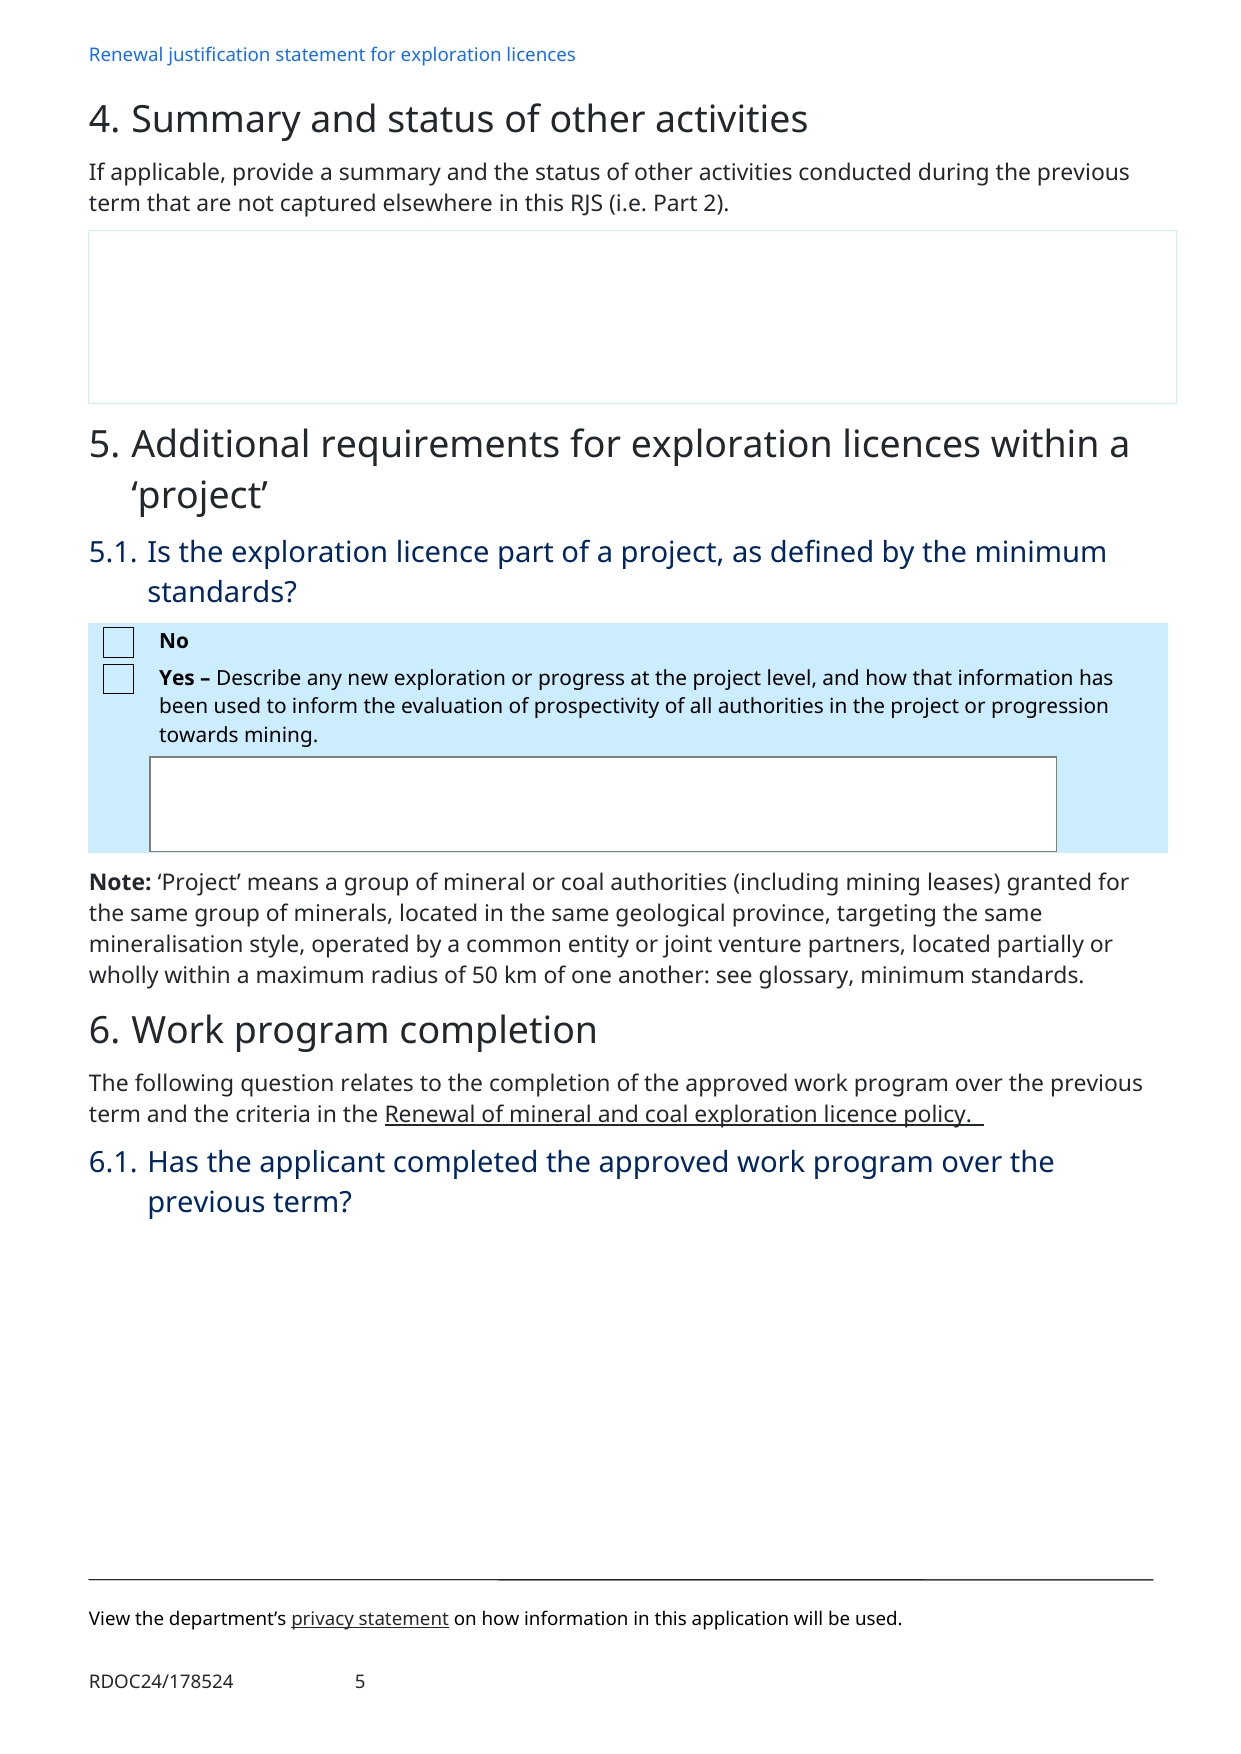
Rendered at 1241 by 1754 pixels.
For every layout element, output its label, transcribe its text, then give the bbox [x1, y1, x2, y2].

subtitle Work program completion [89, 1003, 1152, 1054]
subtitle Has the applicant completed the approved work program over the previous term? [89, 1142, 1152, 1221]
text If applicable, provide a summary and the status of other activities conducted during the previous term that are not captured elsewhere in this RJS (i.e. Part 2). [89, 155, 1152, 218]
subtitle Summary and status of other activities [89, 92, 1152, 143]
text The following question relates to the completion of the approved work program over the previous term and the criteria in the Renewal of mineral and coal exploration licence policy. [89, 1067, 1152, 1129]
subtitle Is the exploration licence part of a project, as defined by the minimum standards? [89, 531, 1152, 611]
table_header No [148, 624, 1167, 660]
table_cell [89, 661, 147, 852]
subtitle Additional requirements for exploration licences within a ‘project’ [89, 417, 1152, 519]
text Note: ‘Project’ means a group of mineral or coal authorities (including mining leases) granted for the same group of minerals, located in the same geological province, targeting the same mineralisation style, operated by a common entity or joint venture partners, located partially or wholly within a maximum radius of 50 km of one another: see glossary, minimum standards. [89, 866, 1152, 991]
table_header [89, 624, 147, 660]
table_header [89, 231, 1176, 403]
table_cell Yes – Describe any new exploration or progress at the project level, and how that information has been used to inform the evaluation of prospectivity of all authorities in the project or progression towards mining. [148, 661, 1167, 852]
